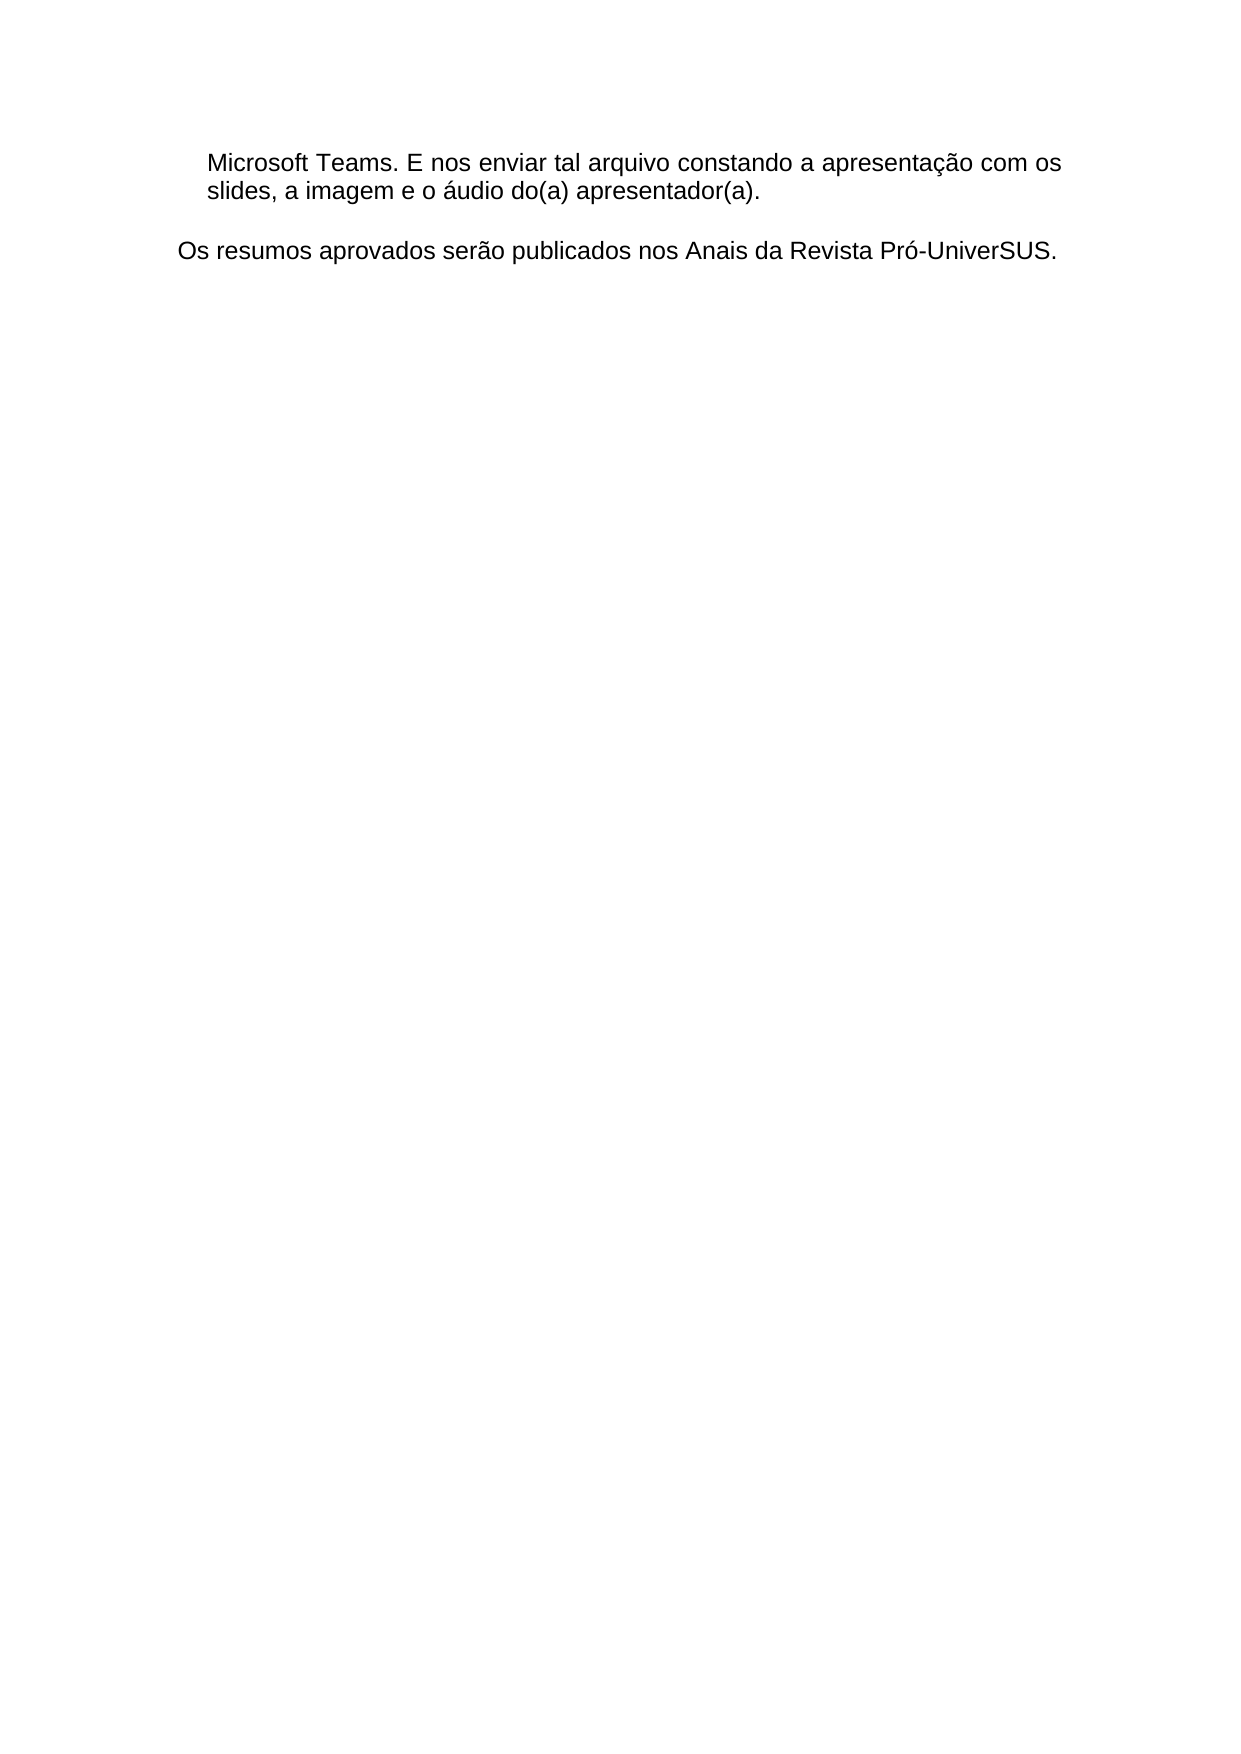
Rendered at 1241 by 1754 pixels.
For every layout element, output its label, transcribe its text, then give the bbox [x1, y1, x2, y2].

text Os resumos aprovados serão publicados nos Anais da Revista Pró-UniverSUS. [177, 205, 1063, 265]
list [177, 148, 1063, 205]
